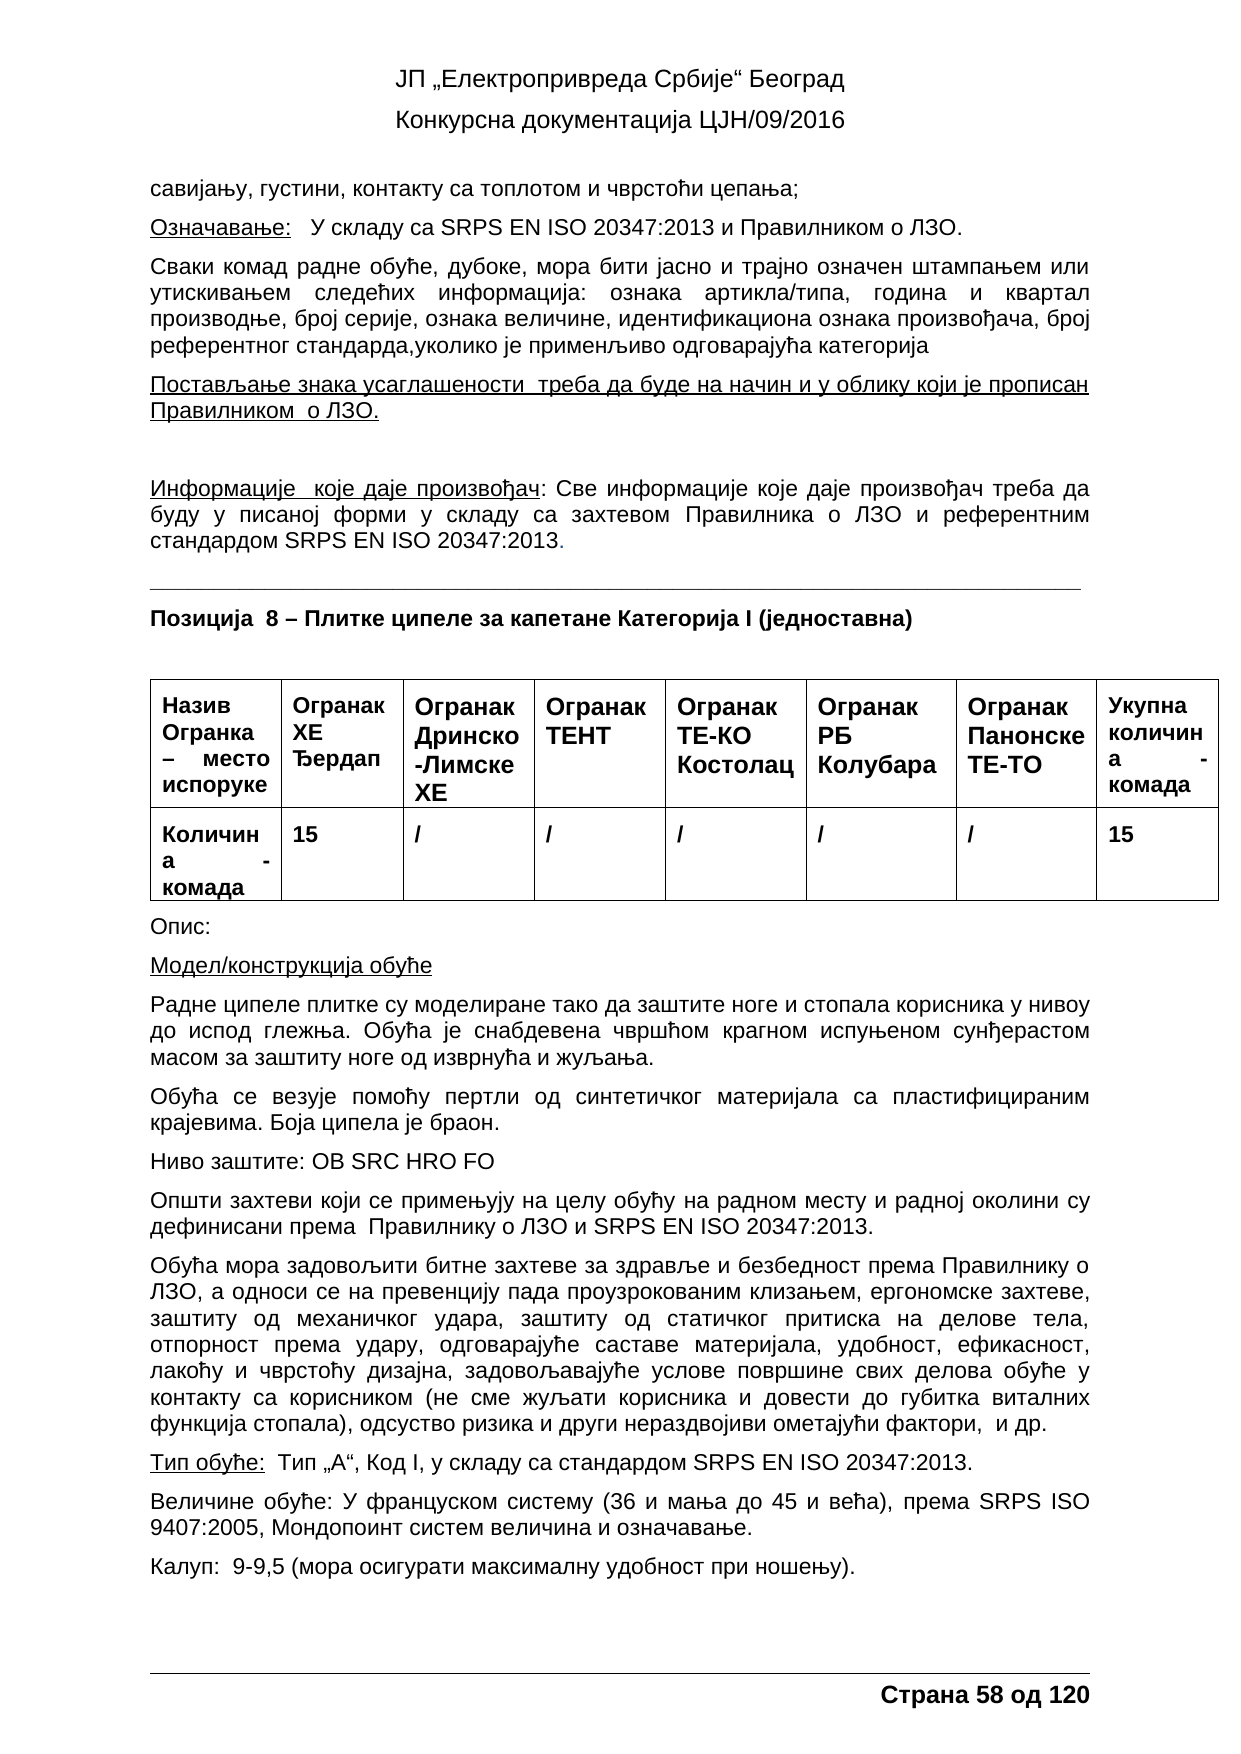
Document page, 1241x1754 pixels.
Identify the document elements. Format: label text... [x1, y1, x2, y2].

text Сваки комад радне обуће, дубоке, мора бити јасно и трајно означен штампањем или утискивањем следећих информација: ознака артикла/типа, година и квартал производње, број серије, ознака величине, идентификациона ознака произвођача, број референтног стандарда,уколико је применљиво одговарајућа категорија [150, 253, 1090, 358]
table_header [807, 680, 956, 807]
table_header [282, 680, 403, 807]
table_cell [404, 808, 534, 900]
text Општи захтеви који се примeњују на целу обућу на радном месту и радној околини су дефинисани према Правилнику о ЛЗО и SRPS EN ISO 20347:2013. [150, 1187, 1090, 1239]
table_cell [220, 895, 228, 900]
text Означавање: У складу са SRPS EN ISO 20347:2013 и Правилником о ЛЗО. [150, 214, 1090, 240]
text Постављање знака усаглашености треба да буде на начин и у облику који је прописан Правилником о ЛЗО. [150, 371, 1090, 423]
text Модел/конструкција обуће [150, 952, 1090, 978]
text Обућа мора задовољити битне захтеве за здравље и безбедност према Правилнику о ЛЗО, а односи се на превенцију пада проузрокованим клизањем, ергономскe захтевe, заштиту од механичког удара, заштиту од статичког притиска на делове тела, отпорност према удару, одговарајућe саставe материјала, удобност, ефикасност, лакоћу и чврстоћу дизајна, задовољавајућe условe површине свих делова обуће у контакту са корисником (не сме жуљати корисника и довести до губитка виталних функција стопала), одсуство ризика и други нераздвојиви ометајући фактори, и др. [150, 1252, 1090, 1436]
text _________________________________________________________________________ [150, 566, 1090, 593]
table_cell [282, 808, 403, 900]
text Опис: [150, 913, 1090, 940]
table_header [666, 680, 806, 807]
text Величине обуће: У француском систему (36 и мања до 45 и већа), према SRPS ISO 9407:2005, Мондопоинт систем величина и означавање. [150, 1488, 1090, 1540]
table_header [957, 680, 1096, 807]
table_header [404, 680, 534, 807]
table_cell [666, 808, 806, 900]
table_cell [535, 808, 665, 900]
text Тип обуће: Тип „A“, Код I, у складу са стандардом SRPS EN ISO 20347:2013. [150, 1449, 1090, 1475]
text Радне ципеле плитке су моделиране тако да заштите ноге и стопала корисника у нивоу до испод глежња. Обућа је снабдевена чвршћом крагном испуњеном сунђерастом масом за заштиту ноге од изврнућа и жуљања. [150, 991, 1090, 1070]
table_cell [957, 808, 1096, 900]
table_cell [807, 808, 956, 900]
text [150, 175, 1090, 201]
text Калуп: 9-9,5 (мора осигурати максималну удобност при ношењу). [150, 1553, 1090, 1579]
text Позиција 8 – Плитке ципеле за капетане Категорија I (једноставна) [150, 605, 1090, 631]
text Информације које даје произвођач: Све информације које даје произвођач треба да буду у писаној форми у складу са захтевом Правилника о ЛЗО и референтним стандардом SRPS EN ISO 20347:2013. [150, 475, 1090, 554]
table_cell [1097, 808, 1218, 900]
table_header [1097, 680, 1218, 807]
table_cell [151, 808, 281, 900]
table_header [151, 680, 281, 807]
text Обућа се везује помоћу пертли од синтетичког материјала са пластифицираним крајевима. Боја ципела је браон. [150, 1083, 1090, 1135]
text Ниво заштите: OB SRC HRO FO [150, 1148, 1090, 1174]
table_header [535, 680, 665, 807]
